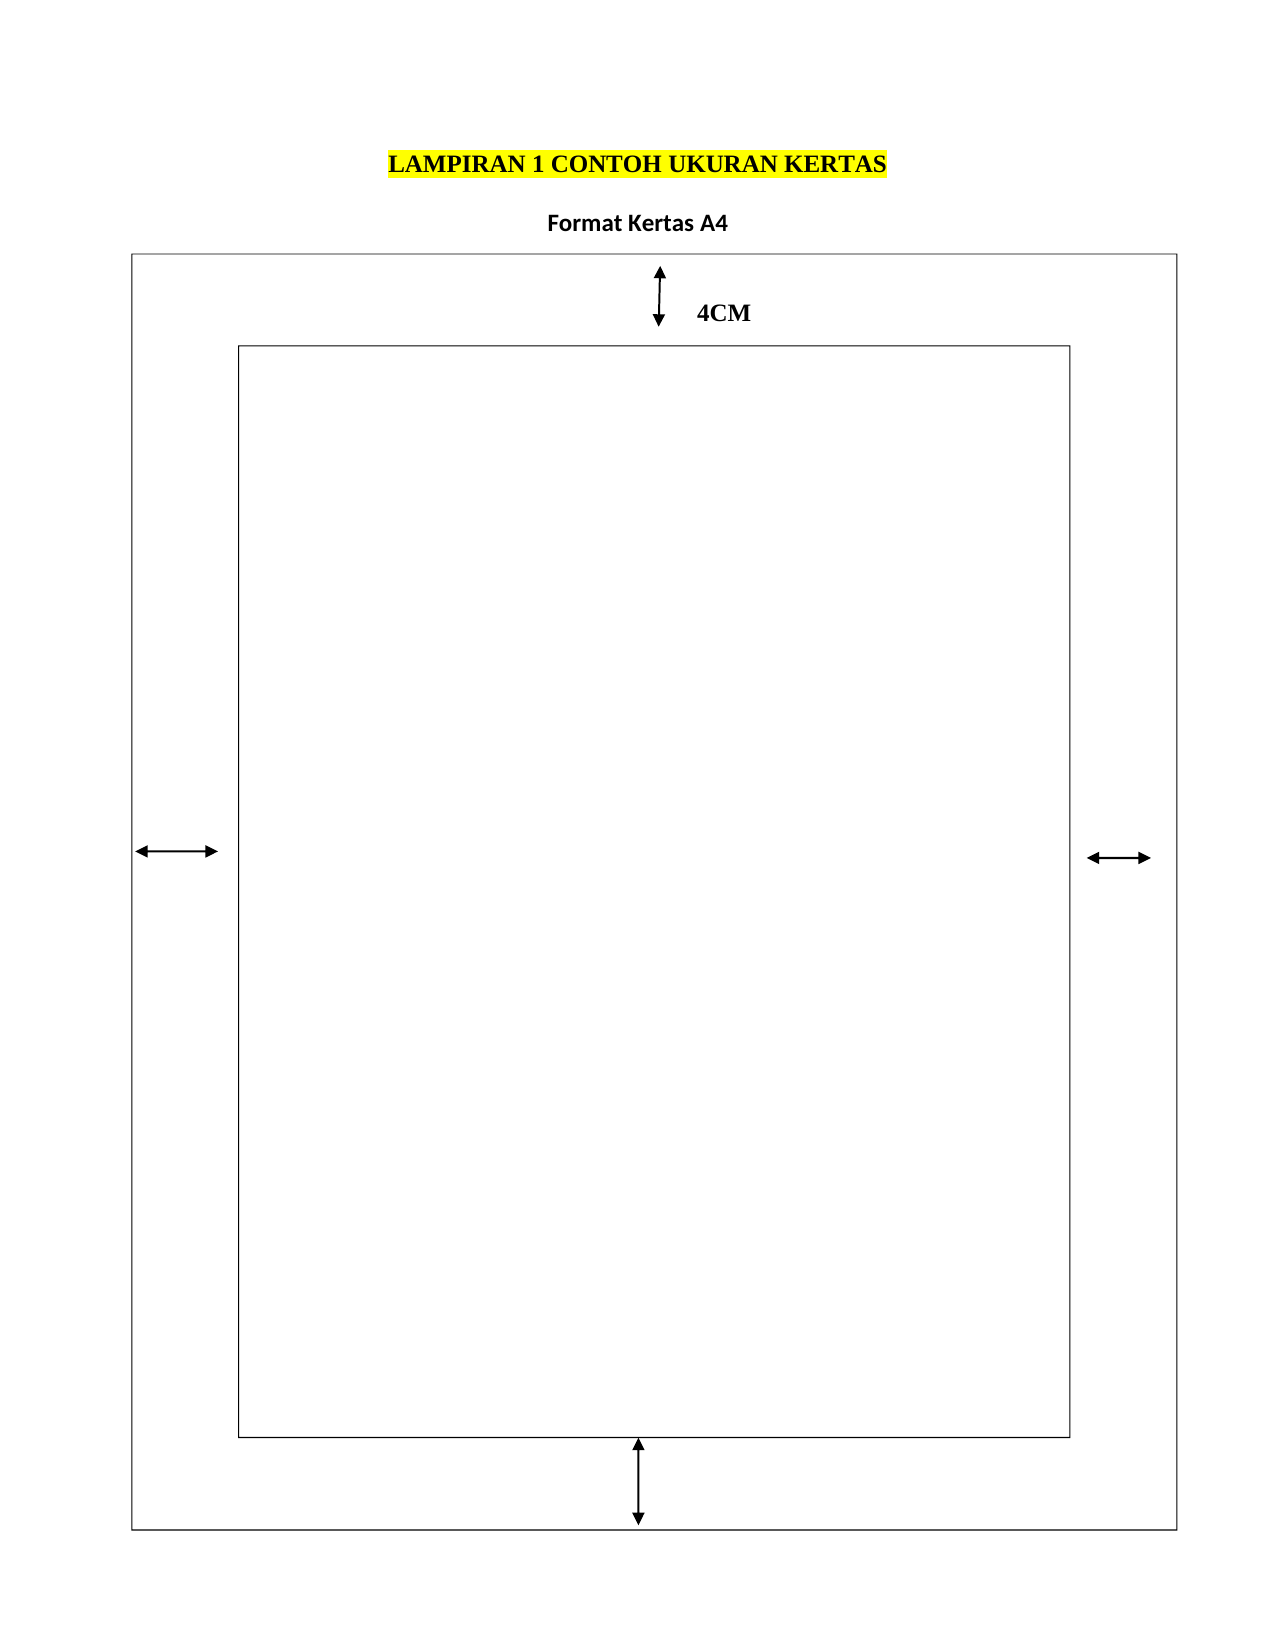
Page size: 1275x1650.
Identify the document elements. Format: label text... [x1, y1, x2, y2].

subtitle LAMPIRAN 1 CONTOH UKURAN KERTAS [252, 149, 1023, 178]
subtitle 4CM [425, 298, 1023, 327]
text Format Kertas A4 [252, 207, 1023, 238]
